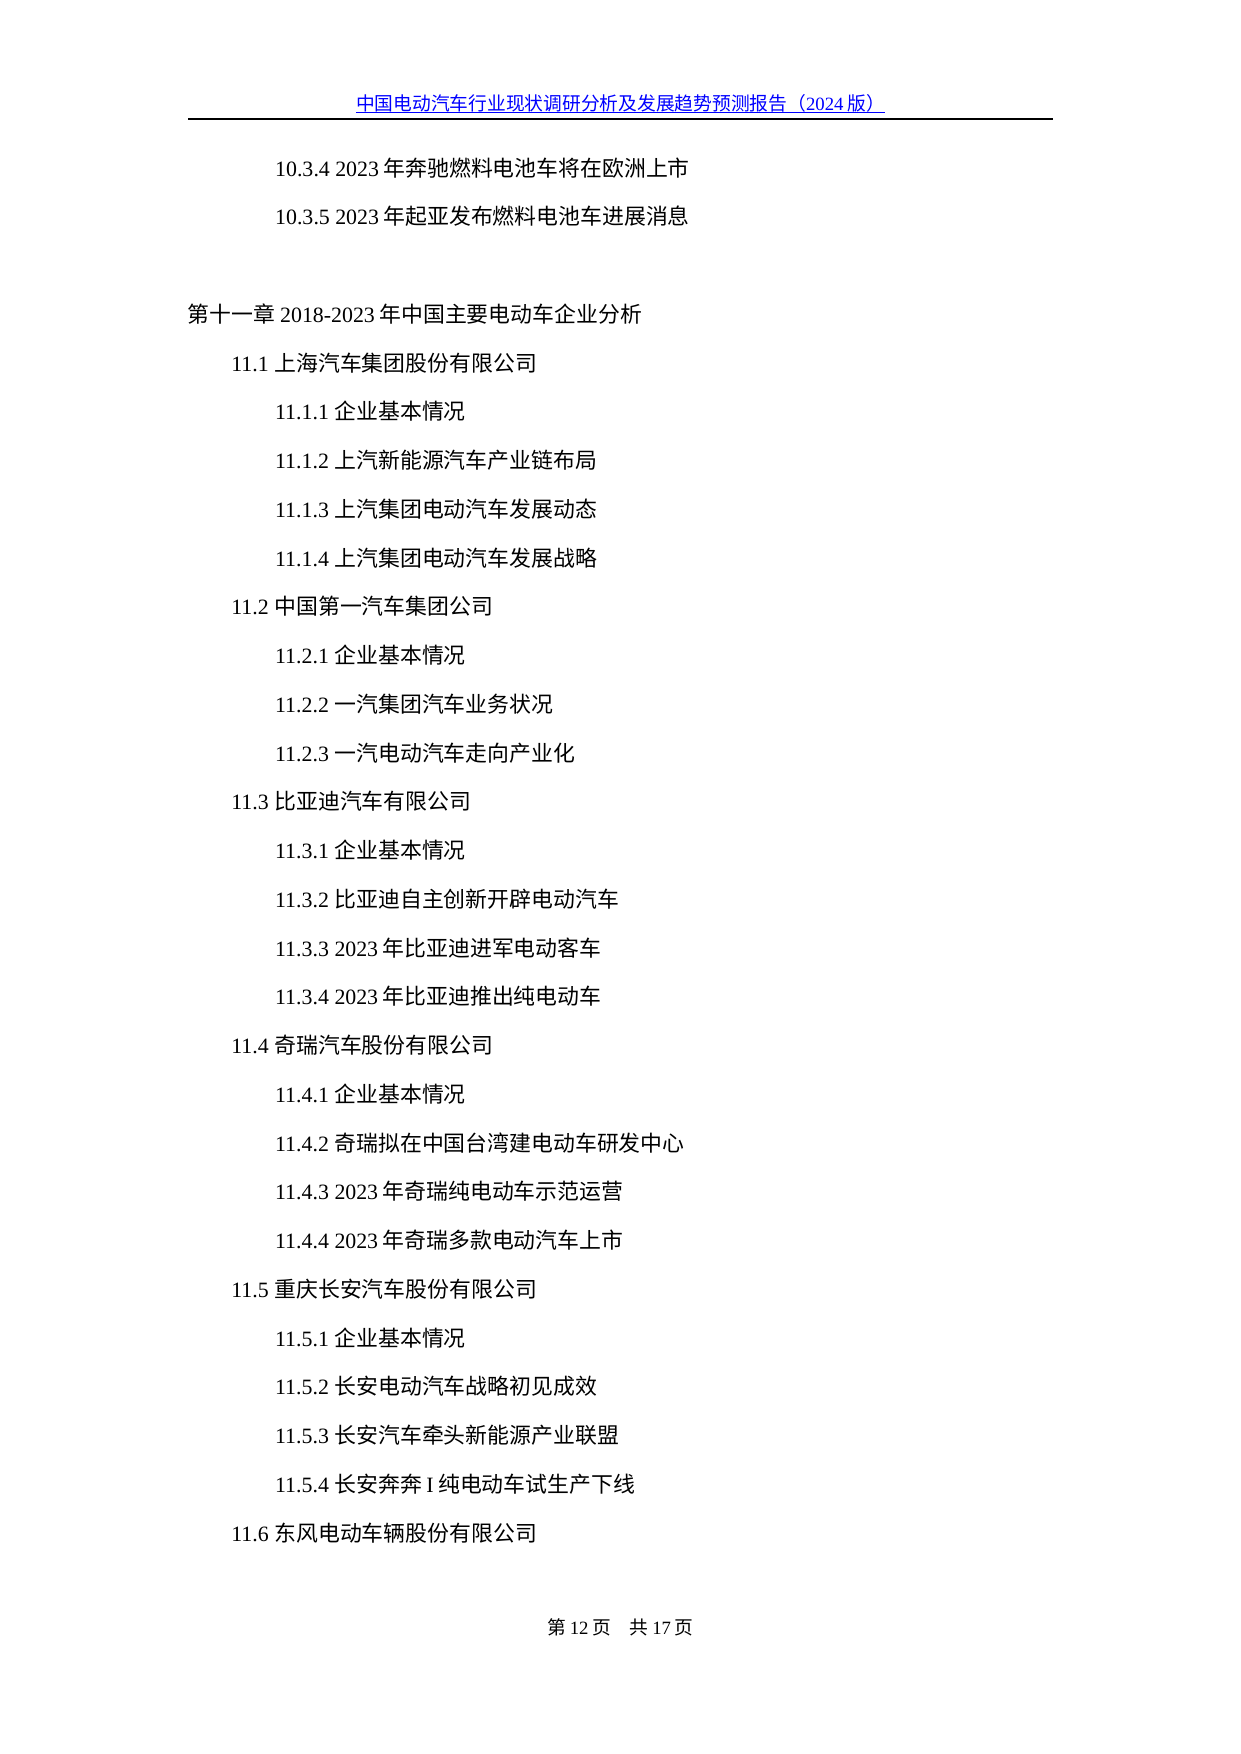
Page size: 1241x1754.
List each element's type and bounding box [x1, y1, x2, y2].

text [187, 150, 1053, 1548]
